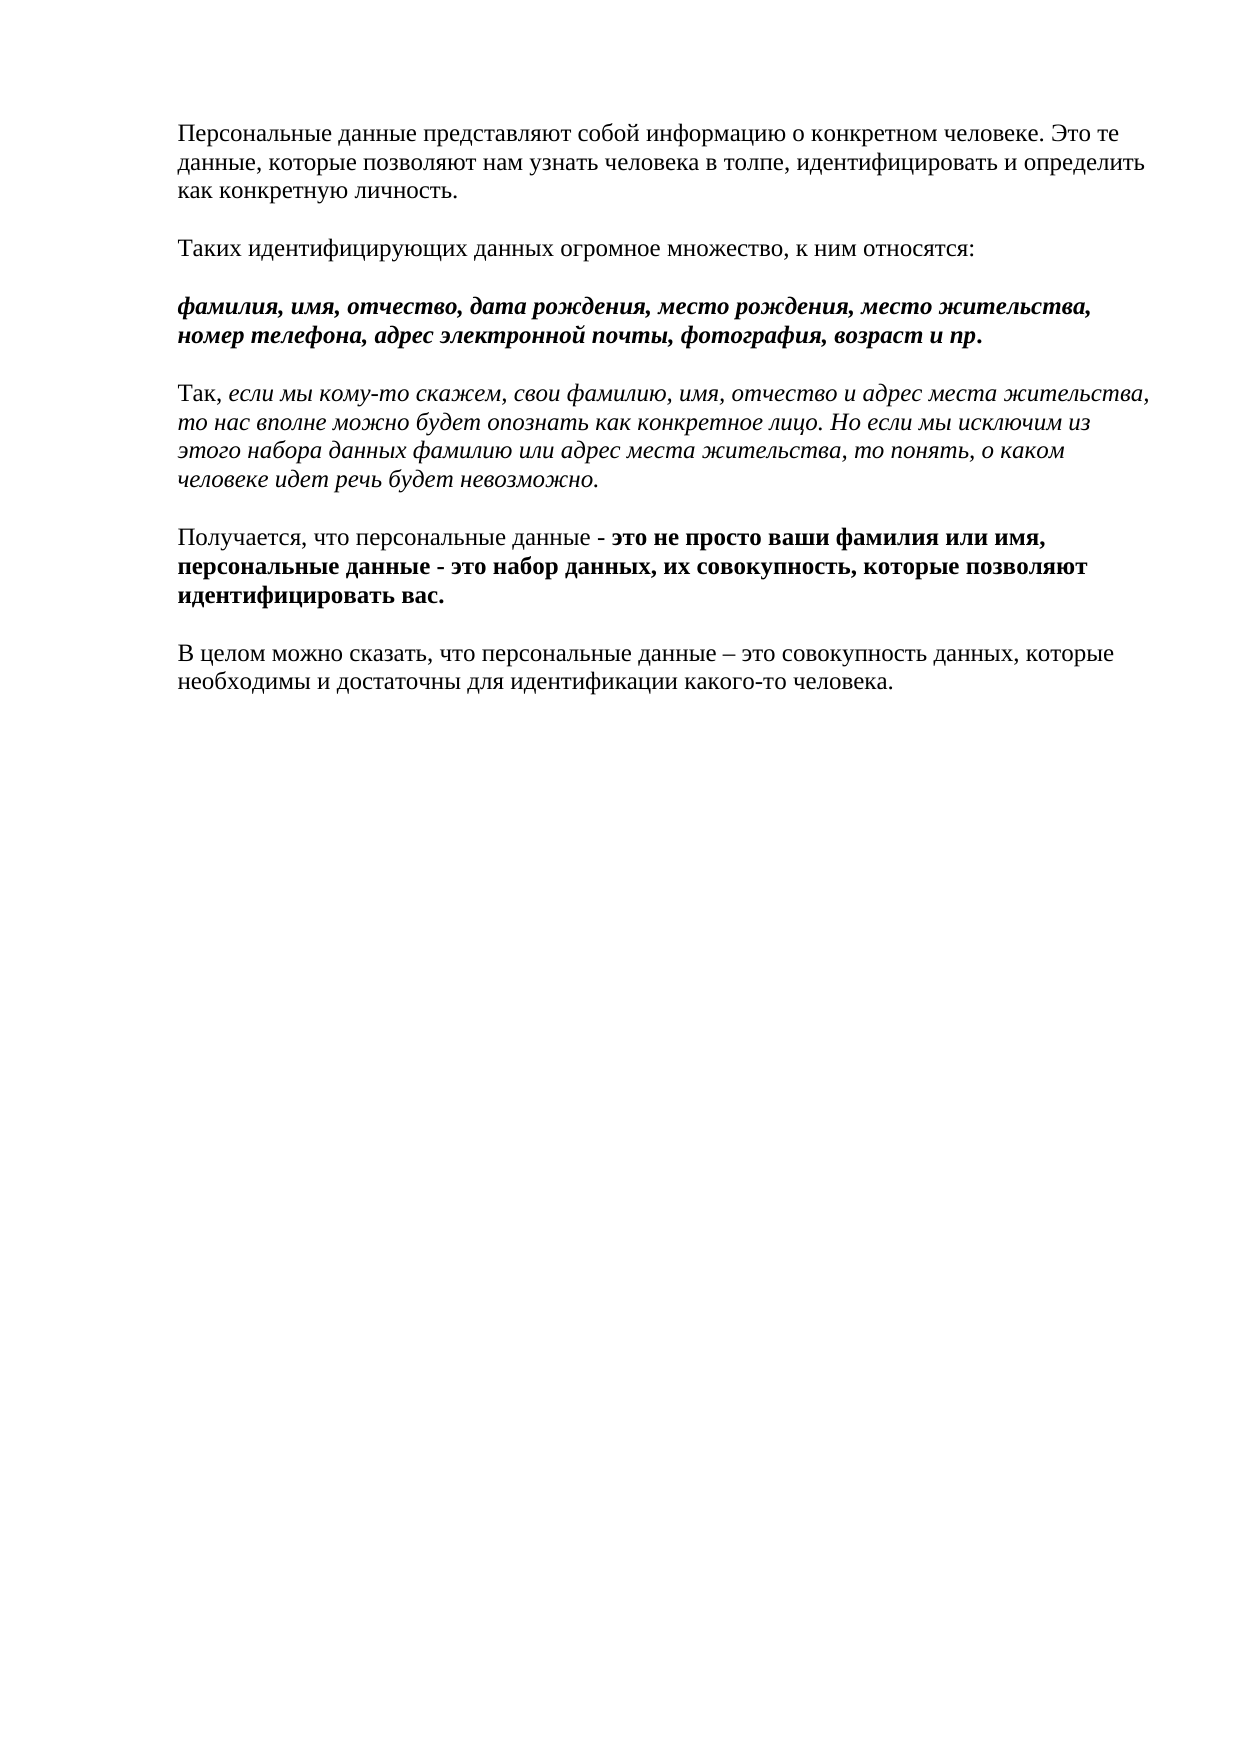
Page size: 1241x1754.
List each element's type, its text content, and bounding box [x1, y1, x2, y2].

text Получается, что персональные данные - это не просто ваши фамилия или имя, персональные данные - это набор данных, их совокупность, которые позволяют идентифицировать вас. [177, 522, 1152, 608]
text фамилия, имя, отчество, дата рождения, место рождения, место жительства, номер телефона, адрес электронной почты, фотография, возраст и пр. [177, 291, 1152, 349]
text Персональные данные представляют собой информацию о конкретном человеке. Это те данные, которые позволяют нам узнать человека в толпе, идентифицировать и определить как конкретную личность. [177, 118, 1152, 204]
text Таких идентифицирующих данных огромное множество, к ним относятся: [177, 233, 1152, 262]
text В целом можно сказать, что персональные данные – это совокупность данных, которые необходимы и достаточны для идентификации какого-то человека. [177, 638, 1152, 695]
text Так, если мы кому-то скажем, свои фамилию, имя, отчество и адрес места жительства, то нас вполне можно будет опознать как конкретное лицо. Но если мы исключим из этого набора данных фамилию или адрес места жительства, то понять, о каком человеке идет речь будет невозможно. [177, 378, 1152, 493]
